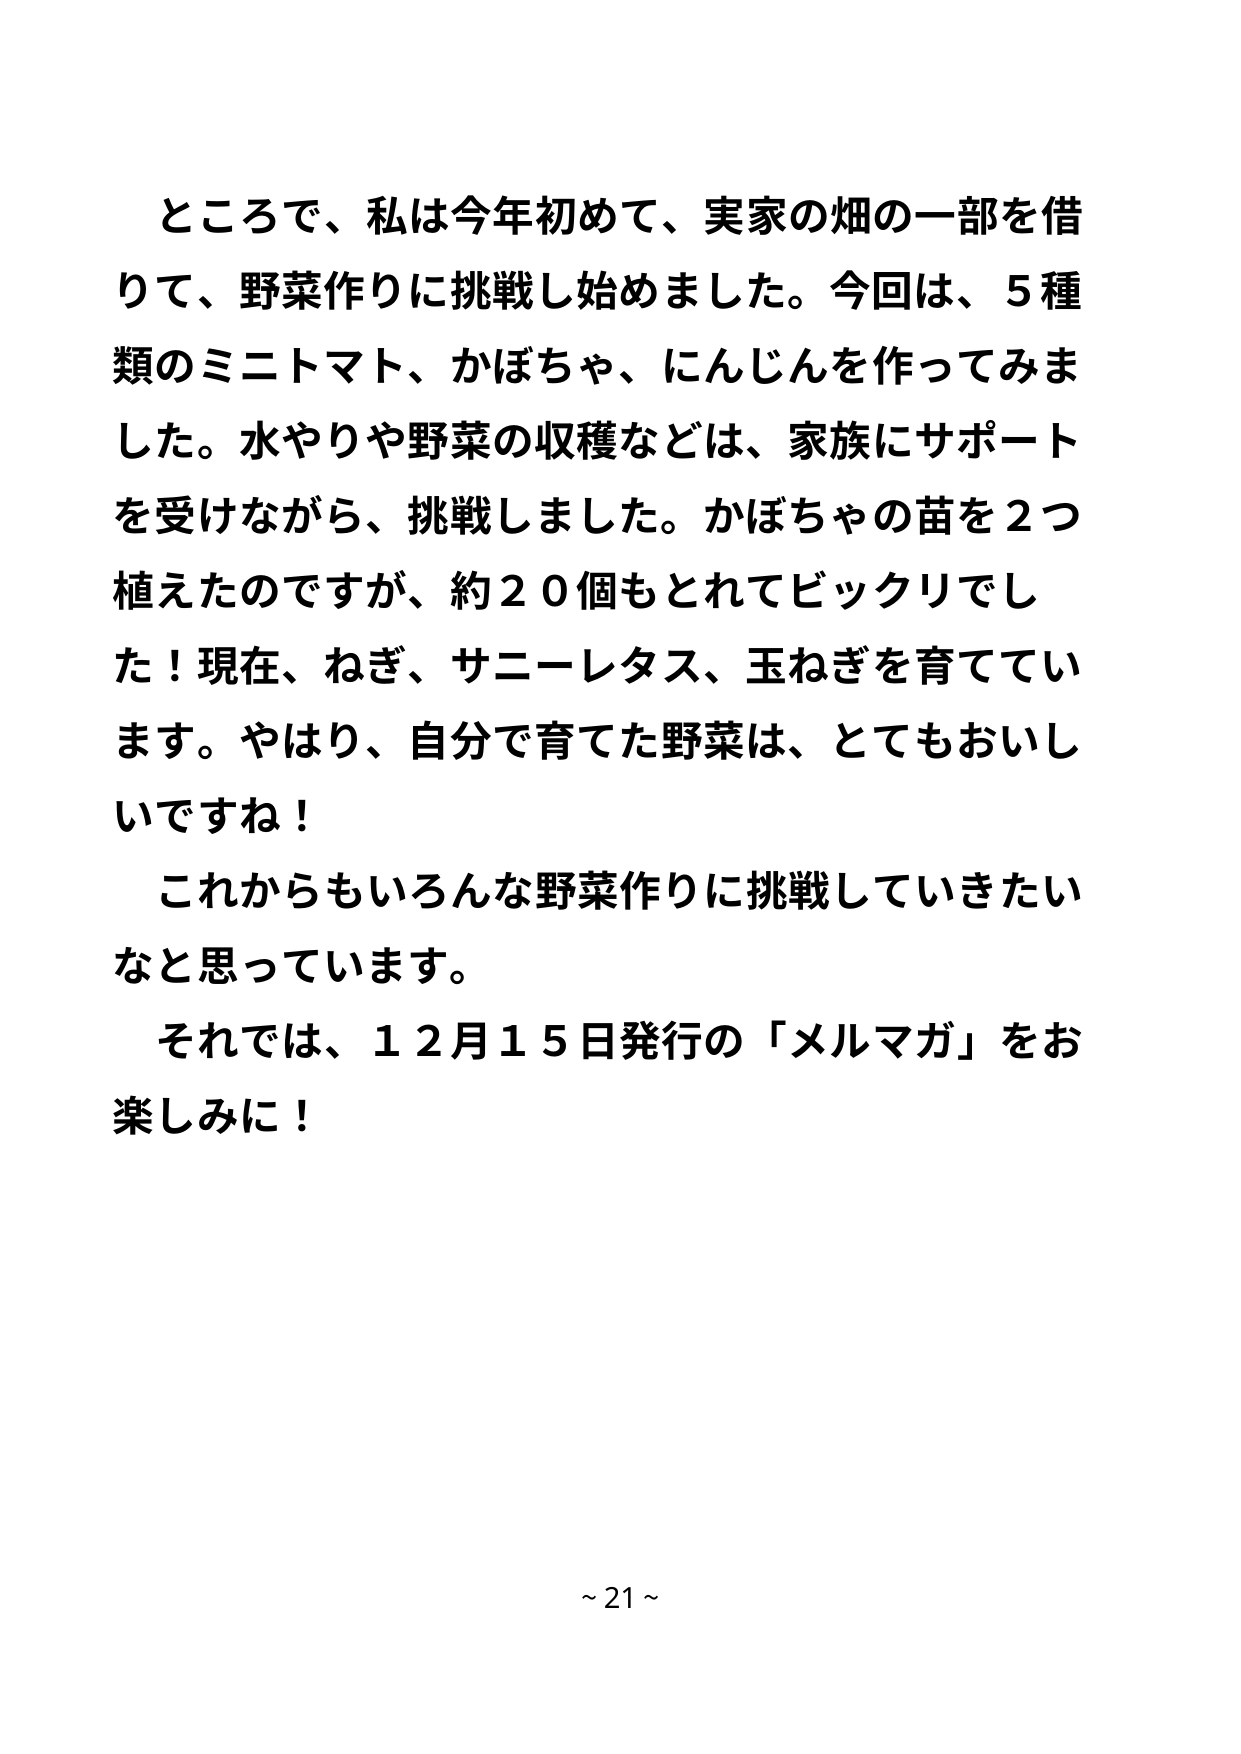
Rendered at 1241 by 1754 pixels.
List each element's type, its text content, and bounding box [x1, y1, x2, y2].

text それでは、１２月１５日発行の「メルマガ」をお楽しみに！ [112, 993, 1115, 1143]
text ところで、私は今年初めて、実家の畑の一部を借りて、野菜作りに挑戦し始めました。今回は、５種類のミニトマト、かぼちゃ、にんじんを作ってみました。水やりや野菜の収穫などは、家族にサポートを受けながら、挑戦しました。かぼちゃの苗を２つ植えたのですが、約２０個もとれてビックリでした！現在、ねぎ、サニーレタス、玉ねぎを育てています。やはり、自分で育てた野菜は、とてもおいしいですね！ [112, 168, 1115, 843]
text これからもいろんな野菜作りに挑戦していきたいなと思っています。 [112, 843, 1115, 993]
